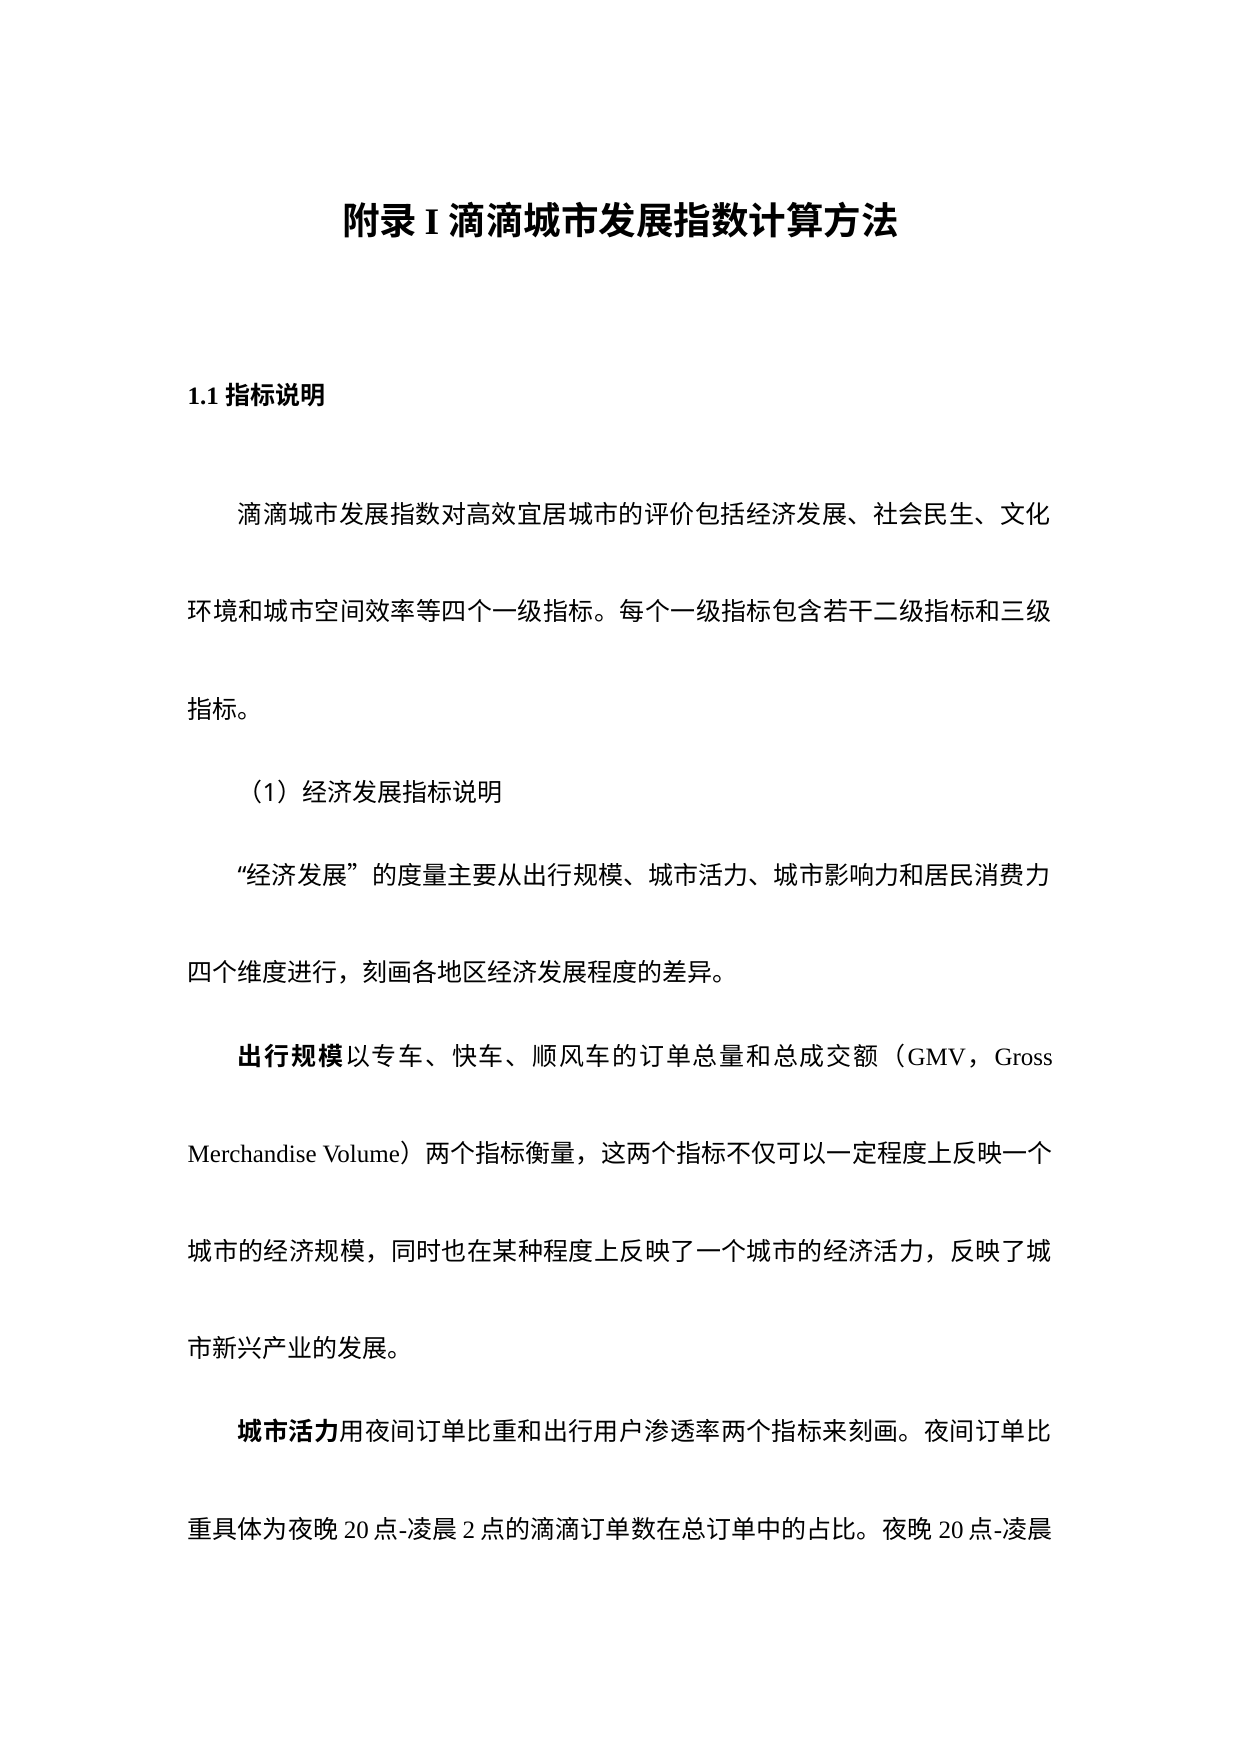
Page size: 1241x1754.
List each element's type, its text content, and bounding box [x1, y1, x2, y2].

subtitle 附录I 滴滴城市发展指数计算方法 [187, 185, 1053, 250]
text 滴滴城市发展指数对高效宜居城市的评价包括经济发展、社会民生、文化环境和城市空间效率等四个一级指标。每个一级指标包含若干二级指标和三级指标。 [187, 480, 1053, 740]
text （1）经济发展指标说明 [187, 758, 1053, 823]
subtitle 1.1 指标说明 [187, 361, 1053, 426]
text 出行规模以专车、快车、顺风车的订单总量和总成交额（GMV，Gross Merchandise Volume）两个指标衡量，这两个指标不仅可以一定程度上反映一个城市的经济规模，同时也在某种程度上反映了一个城市的经济活力，反映了城市新兴产业的发展。 [187, 1022, 1053, 1379]
text “经济发展”的度量主要从出行规模、城市活力、城市影响力和居民消费力四个维度进行，刻画各地区经济发展程度的差异。 [187, 841, 1053, 1003]
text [187, 1397, 1053, 1560]
